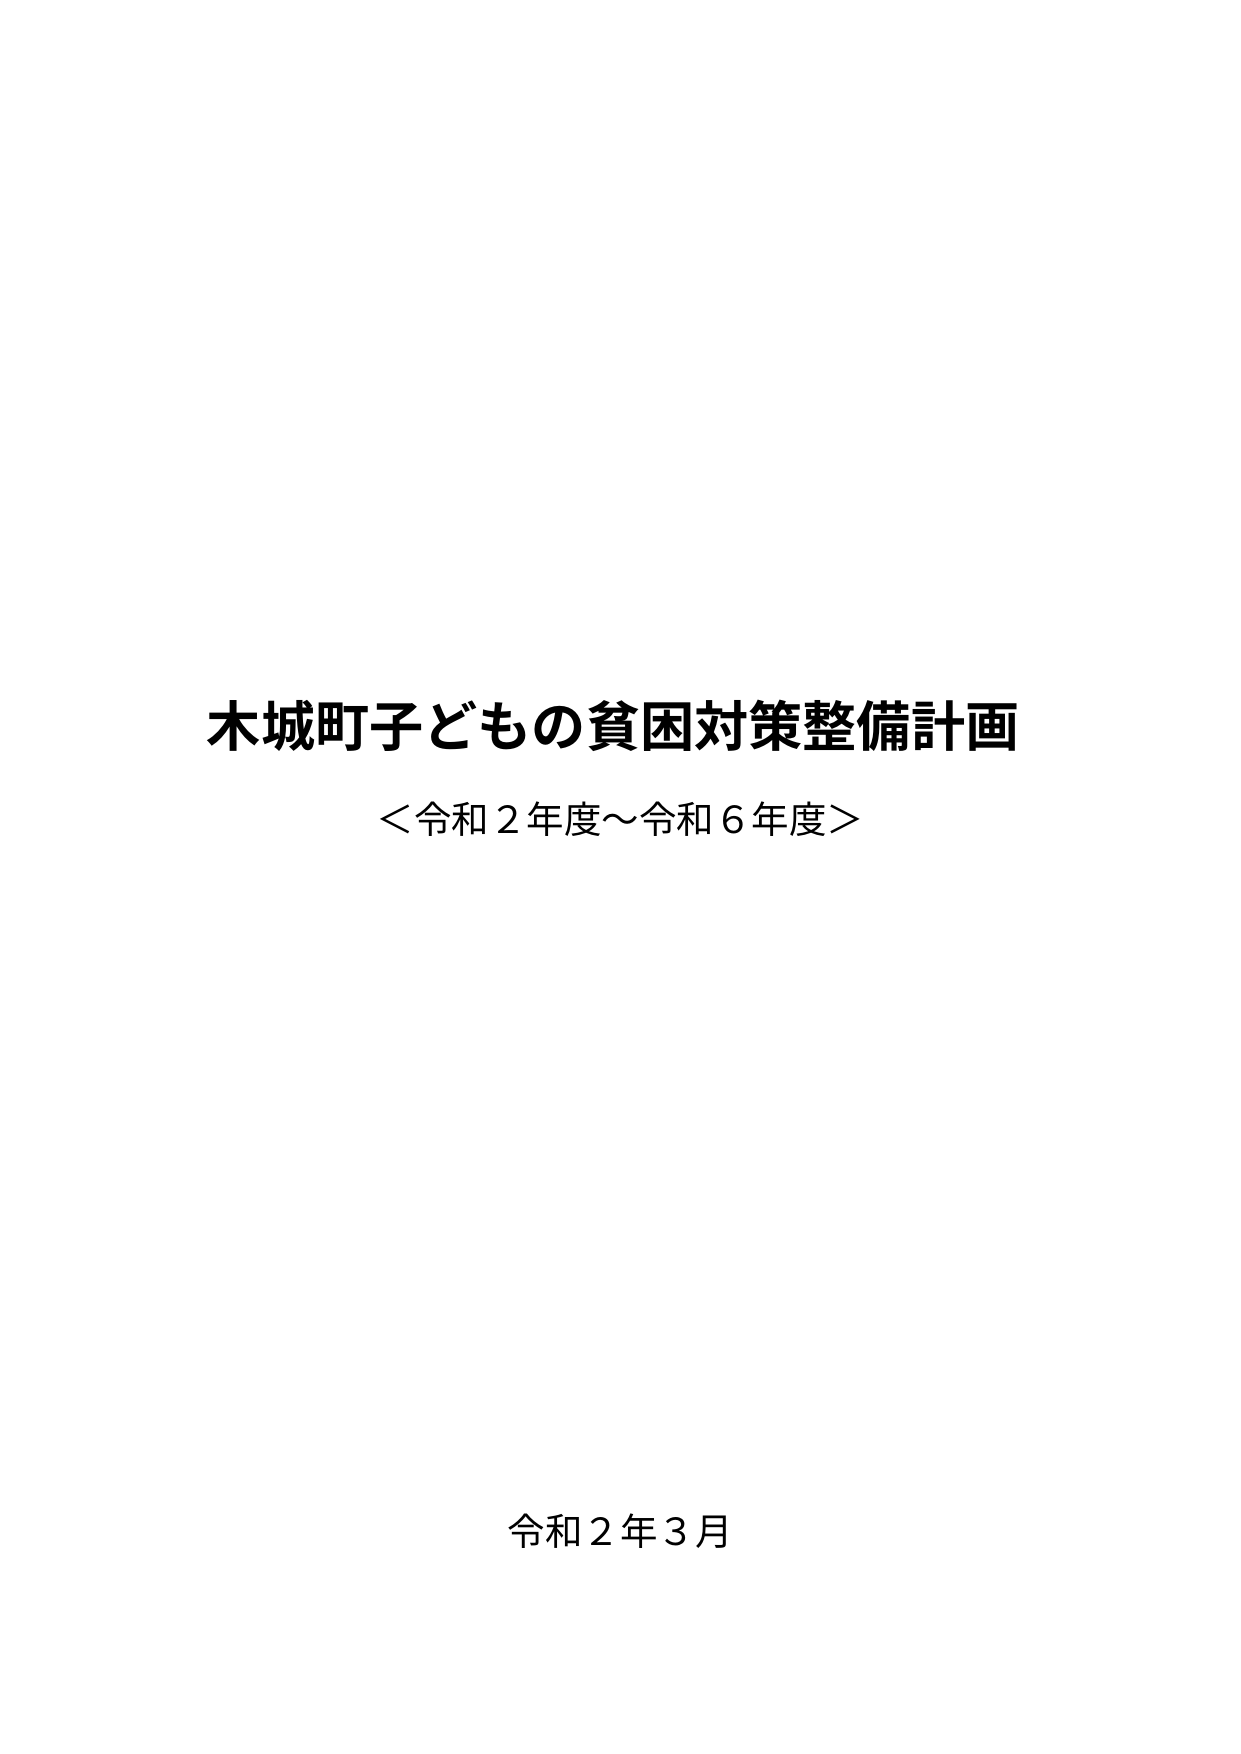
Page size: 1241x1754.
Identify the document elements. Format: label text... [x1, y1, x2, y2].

text ＜令和２年度～令和６年度＞ [177, 779, 1063, 854]
text 木城町子どもの貧困対策整備計画 [133, 667, 1092, 779]
text 令和２年３月 [177, 1492, 1063, 1567]
